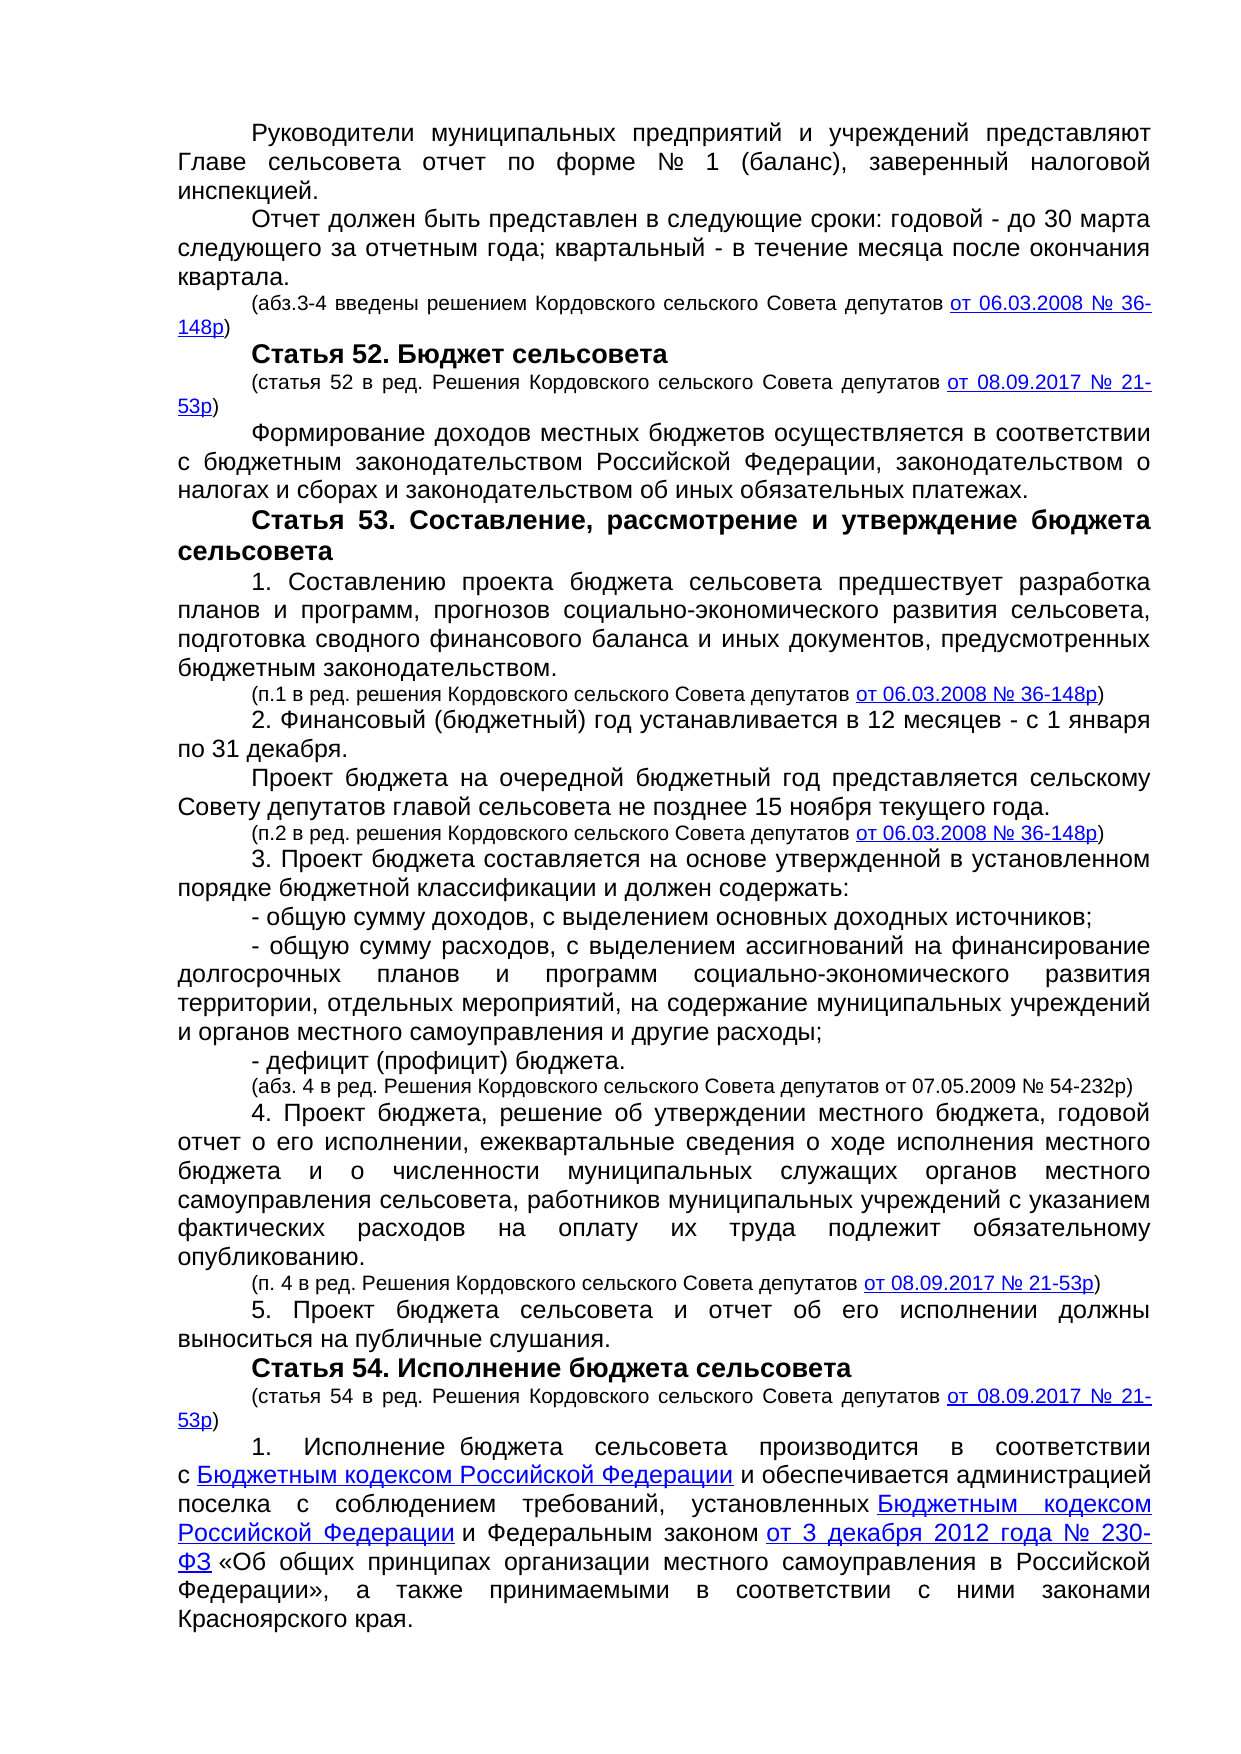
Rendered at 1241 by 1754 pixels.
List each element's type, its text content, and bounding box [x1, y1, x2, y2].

text 2. Финансовый (бюджетный) год устанавливается в 12 месяцев - с 1 января по 31 декабря. [177, 705, 1152, 763]
text Проект бюджета на очередной бюджетный год представляется сельскому Совету депутатов главой сельсовета не позднее 15 ноября текущего года. [177, 763, 1152, 820]
text 4. Проект бюджета, решение об утверждении местного бюджета, годовой отчет о его исполнении, ежеквартальные сведения о ходе исполнения местного бюджета и о численности муниципальных служащих органов местного самоуправления сельсовета, работников муниципальных учреждений с указанием фактических расходов на оплату их труда подлежит обязательному опубликованию. [177, 1098, 1152, 1271]
text - общую сумму доходов, с выделением основных доходных источников; [177, 902, 1152, 931]
text (абз. 4 в ред. Решения Кордовского сельского Совета депутатов от 07.05.2009 № 54-232р) [177, 1074, 1152, 1098]
text (абз.3-4 введены решением Кордовского сельского Совета депутатов от 06.03.2008 № 36-148р) [177, 291, 1152, 338]
text 3. Проект бюджета составляется на основе утвержденной в установленном порядке бюджетной классификации и должен содержать: [177, 844, 1152, 902]
text 5. Проект бюджета сельсовета и отчет об его исполнении должны выноситься на публичные слушания. [177, 1295, 1152, 1352]
text 1. Исполнение бюджета сельсовета производится в соответствии с Бюджетным кодексом Российской Федерации и обеспечивается администрацией поселка с соблюдением требований, установленных Бюджетным кодексом Российской Федерации и Федеральным законом от 3 декабря 2012 года № 230-ФЗ «Об общих принципах организации местного самоуправления в Российской Федерации», а также принимаемыми в соответствии с ними законами Красноярского края. [177, 1431, 1152, 1633]
text 1. Составлению проекта бюджета сельсовета предшествует разработка планов и программ, прогнозов социально-экономического развития сельсовета, подготовка сводного финансового баланса и иных документов, предусмотренных бюджетным законодательством. [177, 566, 1152, 681]
text (п.2 в ред. решения Кордовского сельского Совета депутатов от 06.03.2008 № 36-148р) [177, 820, 1152, 844]
text Отчет должен быть представлен в следующие сроки: годовой - до 30 марта следующего за отчетным года; квартальный - в течение месяца после окончания квартала. [177, 204, 1152, 291]
text Статья 52. Бюджет сельсовета [177, 338, 1152, 370]
text (статья 52 в ред. Решения Кордовского сельского Совета депутатов от 08.09.2017 № 21-53р) [177, 370, 1152, 418]
text Статья 54. Исполнение бюджета сельсовета [177, 1352, 1152, 1383]
text (п.1 в ред. решения Кордовского сельского Совета депутатов от 06.03.2008 № 36-148р) [177, 681, 1152, 705]
text - дефицит (профицит) бюджета. [177, 1046, 1152, 1074]
text (статья 54 в ред. Решения Кордовского сельского Совета депутатов от 08.09.2017 № 21-53р) [177, 1383, 1152, 1431]
text - общую сумму расходов, с выделением ассигнований на финансирование долгосрочных планов и программ социально-экономического развития территории, отдельных мероприятий, на содержание муниципальных учреждений и органов местного самоуправления и другие расходы; [177, 931, 1152, 1046]
text Статья 53. Составление, рассмотрение и утверждение бюджета сельсовета [177, 504, 1152, 566]
text Формирование доходов местных бюджетов осуществляется в соответствии с бюджетным законодательством Российской Федерации, законодательством о налогах и сборах и законодательством об иных обязательных платежах. [177, 418, 1152, 504]
text (п. 4 в ред. Решения Кордовского сельского Совета депутатов от 08.09.2017 № 21-53р) [177, 1271, 1152, 1295]
text Руководители муниципальных предприятий и учреждений представляют Главе сельсовета отчет по форме № 1 (баланс), заверенный налоговой инспекцией. [177, 118, 1152, 204]
